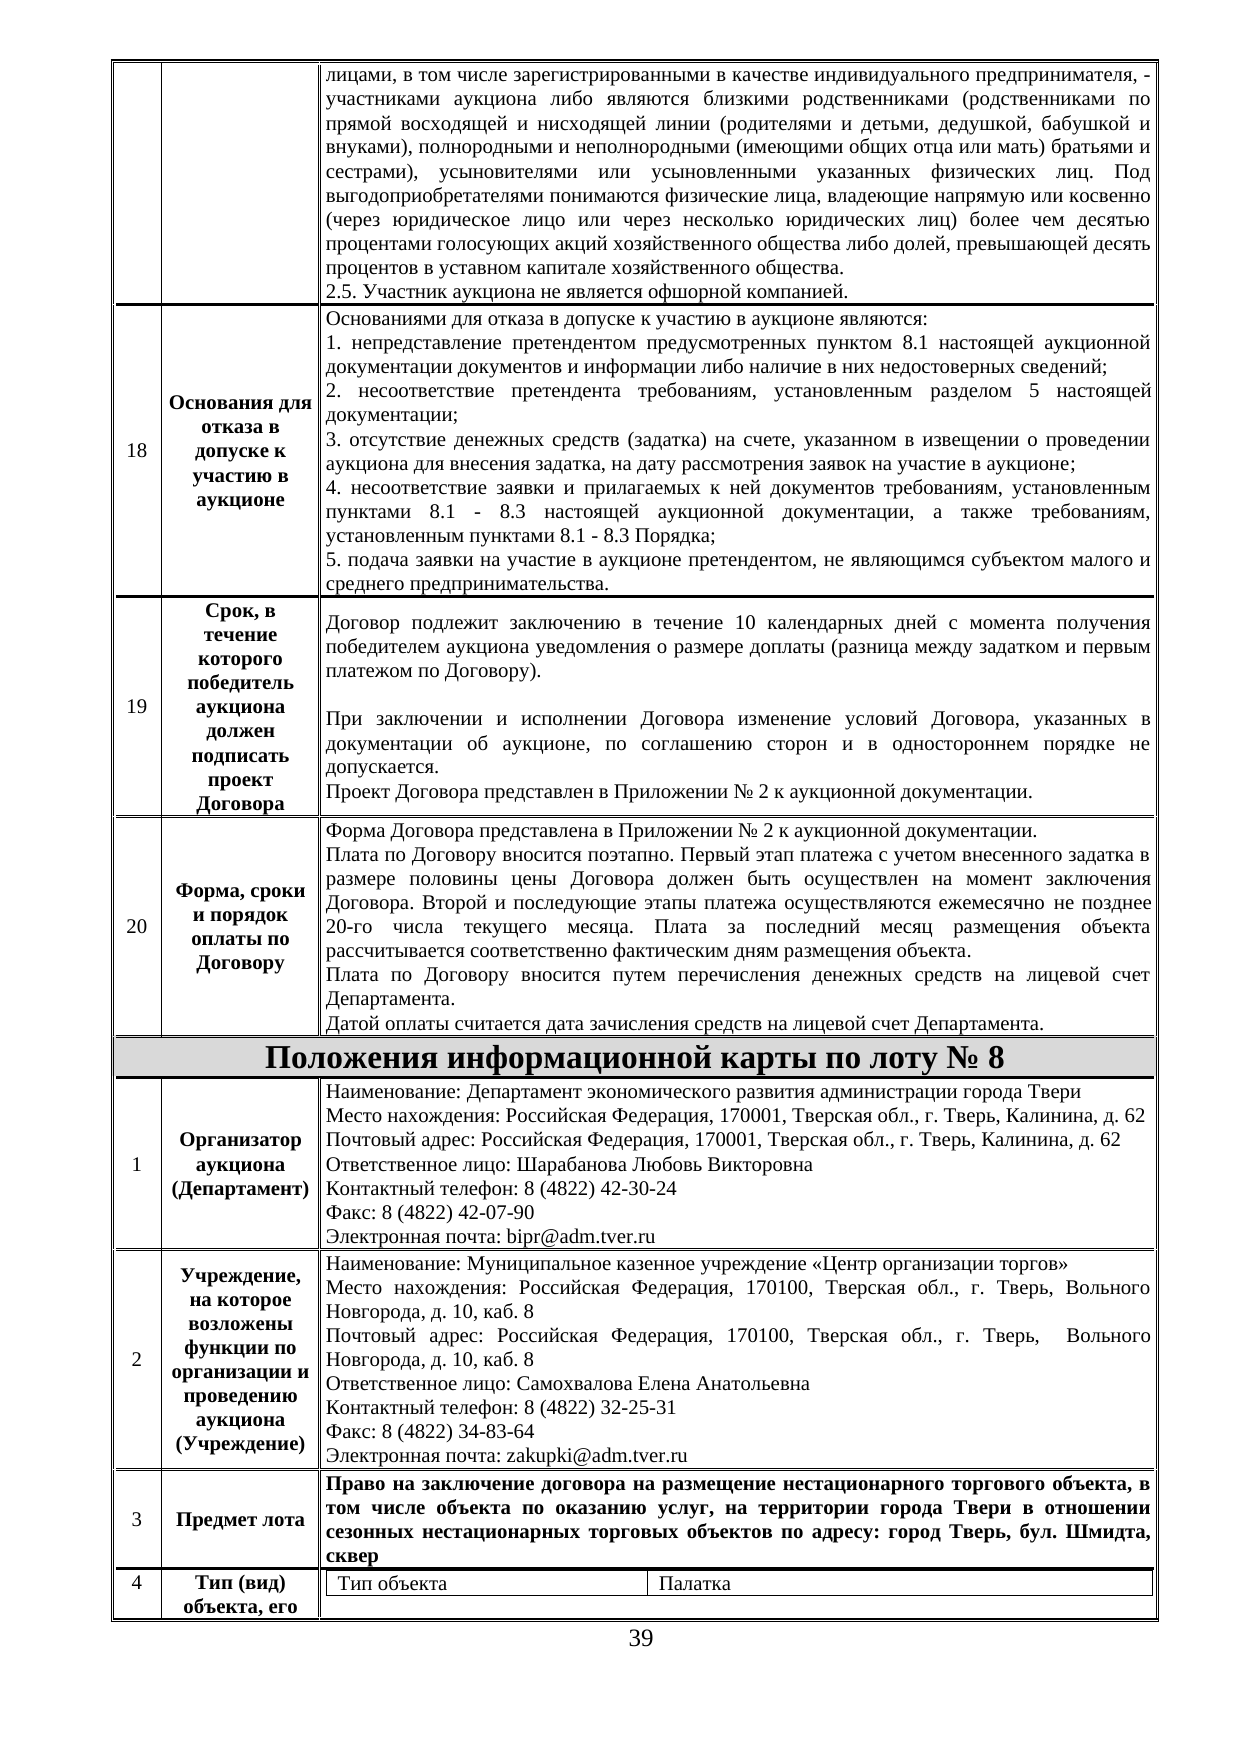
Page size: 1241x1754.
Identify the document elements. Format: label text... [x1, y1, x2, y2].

table_cell [320, 1567, 1156, 1618]
table_cell 2 [112, 1248, 161, 1467]
table_cell Положения информационной карты по лоту № 8 [114, 1035, 1156, 1076]
table_cell Право на заключение договора на размещение нестационарного торгового объекта, в том числе объекта по оказанию услуг, на территории города Твери в отношении сезонных нестационарных торговых объектов по адресу: город Тверь, бул. Шмидта, сквер [321, 1468, 1156, 1567]
table_cell 3 [114, 1468, 161, 1567]
table_cell Предмет лота [162, 1471, 318, 1567]
table_cell Организатор аукциона (Департамент) [162, 1079, 318, 1248]
table_cell 4 [114, 1567, 161, 1618]
table_cell 17 [114, 63, 161, 303]
table_cell Форма Договора представлена в Приложении № 2 к аукционной документации. Плата по Договору вносится поэтапно. Первый этап платежа с учетом внесенного задатка в размере половины цены Договора должен быть осуществлен на момент заключения Договора. Второй и последующие этапы платежа осуществляются ежемесячно не позднее 20-го числа текущего месяца. Плата за последний месяц размещения объекта рассчитывается соответственно фактическим дням размещения объекта. Плата по Договору вносится путем перечисления денежных средств на лицевой счет Департамента. Датой оплаты считается дата зачисления средств на лицевой счет Департамента. [320, 815, 1157, 1034]
table_cell 1 [114, 1076, 161, 1248]
table_cell 19 [114, 595, 161, 815]
table_cell Срок, в течение которого победитель аукциона должен подписать проект Договора [162, 598, 318, 815]
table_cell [162, 63, 320, 303]
table_cell Основаниями для отказа в допуске к участию в аукционе являются: 1. непредставление претендентом предусмотренных пунктом 8.1 настоящей аукционной документации документов и информации либо наличие в них недостоверных сведений; 2. несоответствие претендента требованиям, установленным разделом 5 настоящей документации; 3. отсутствие денежных средств (задатка) на счете, указанном в извещении о проведении аукциона для внесения задатка, на дату рассмотрения заявок на участие в аукционе; 4. несоответствие заявки и прилагаемых к ней документов требованиям, установленным пунктами 8.1 - 8.3 настоящей аукционной документации, а также требованиям, установленным пунктами 8.1 - 8.3 Порядка; 5. подача заявки на участие в аукционе претендентом, не являющимся субъектом малого и среднего предпринимательства. [321, 303, 1157, 595]
table_cell Форма, сроки и порядок оплаты по Договору [162, 818, 318, 1034]
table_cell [162, 1570, 320, 1618]
table_cell Договор подлежит заключению в течение 10 календарных дней с момента получения победителем аукциона уведомления о размере доплаты (разница между задатком и первым платежом по Договору). При заключении и исполнении Договора изменение условий Договора, указанных в документации об аукционе, по соглашению сторон и в одностороннем порядке не допускается. Проект Договора представлен в Приложении № 2 к аукционной документации. [321, 595, 1156, 815]
table_cell Основания для отказа в допуске к участию в аукционе [162, 306, 318, 595]
table_cell Учреждение, на которое возложены функции по организации и проведению аукциона (Учреждение) [162, 1251, 318, 1467]
table_cell Наименование: Департамент экономического развития администрации города Твери Место нахождения: Российская Федерация, 170001, Тверская обл., г. Тверь, Калинина, д. 62 Почтовый адрес: Российская Федерация, 170001, Тверская обл., г. Тверь, Калинина, д. 62 Ответственное лицо: Шарабанова Любовь Викторовна Контактный телефон: 8 (4822) 42-30-24 Факс: 8 (4822) 42-07-90 Электронная почта: bipr@adm.tver.ru [321, 1076, 1156, 1248]
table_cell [320, 63, 1156, 303]
table_cell 20 [112, 815, 161, 1034]
table_cell 18 [112, 303, 161, 595]
table_cell Наименование: Муниципальное казенное учреждение «Центр организации торгов» Место нахождения: Российская Федерация, 170100, Тверская обл., г. Тверь, Вольного Новгорода, д. 10, каб. 8 Почтовый адрес: Российская Федерация, 170100, Тверская обл., г. Тверь, Вольного Новгорода, д. 10, каб. 8 Ответственное лицо: Самохвалова Елена Анатольевна Контактный телефон: 8 (4822) 32-25-31 Факс: 8 (4822) 34-83-64 Электронная почта: zakupki@adm.tver.ru [320, 1248, 1157, 1467]
